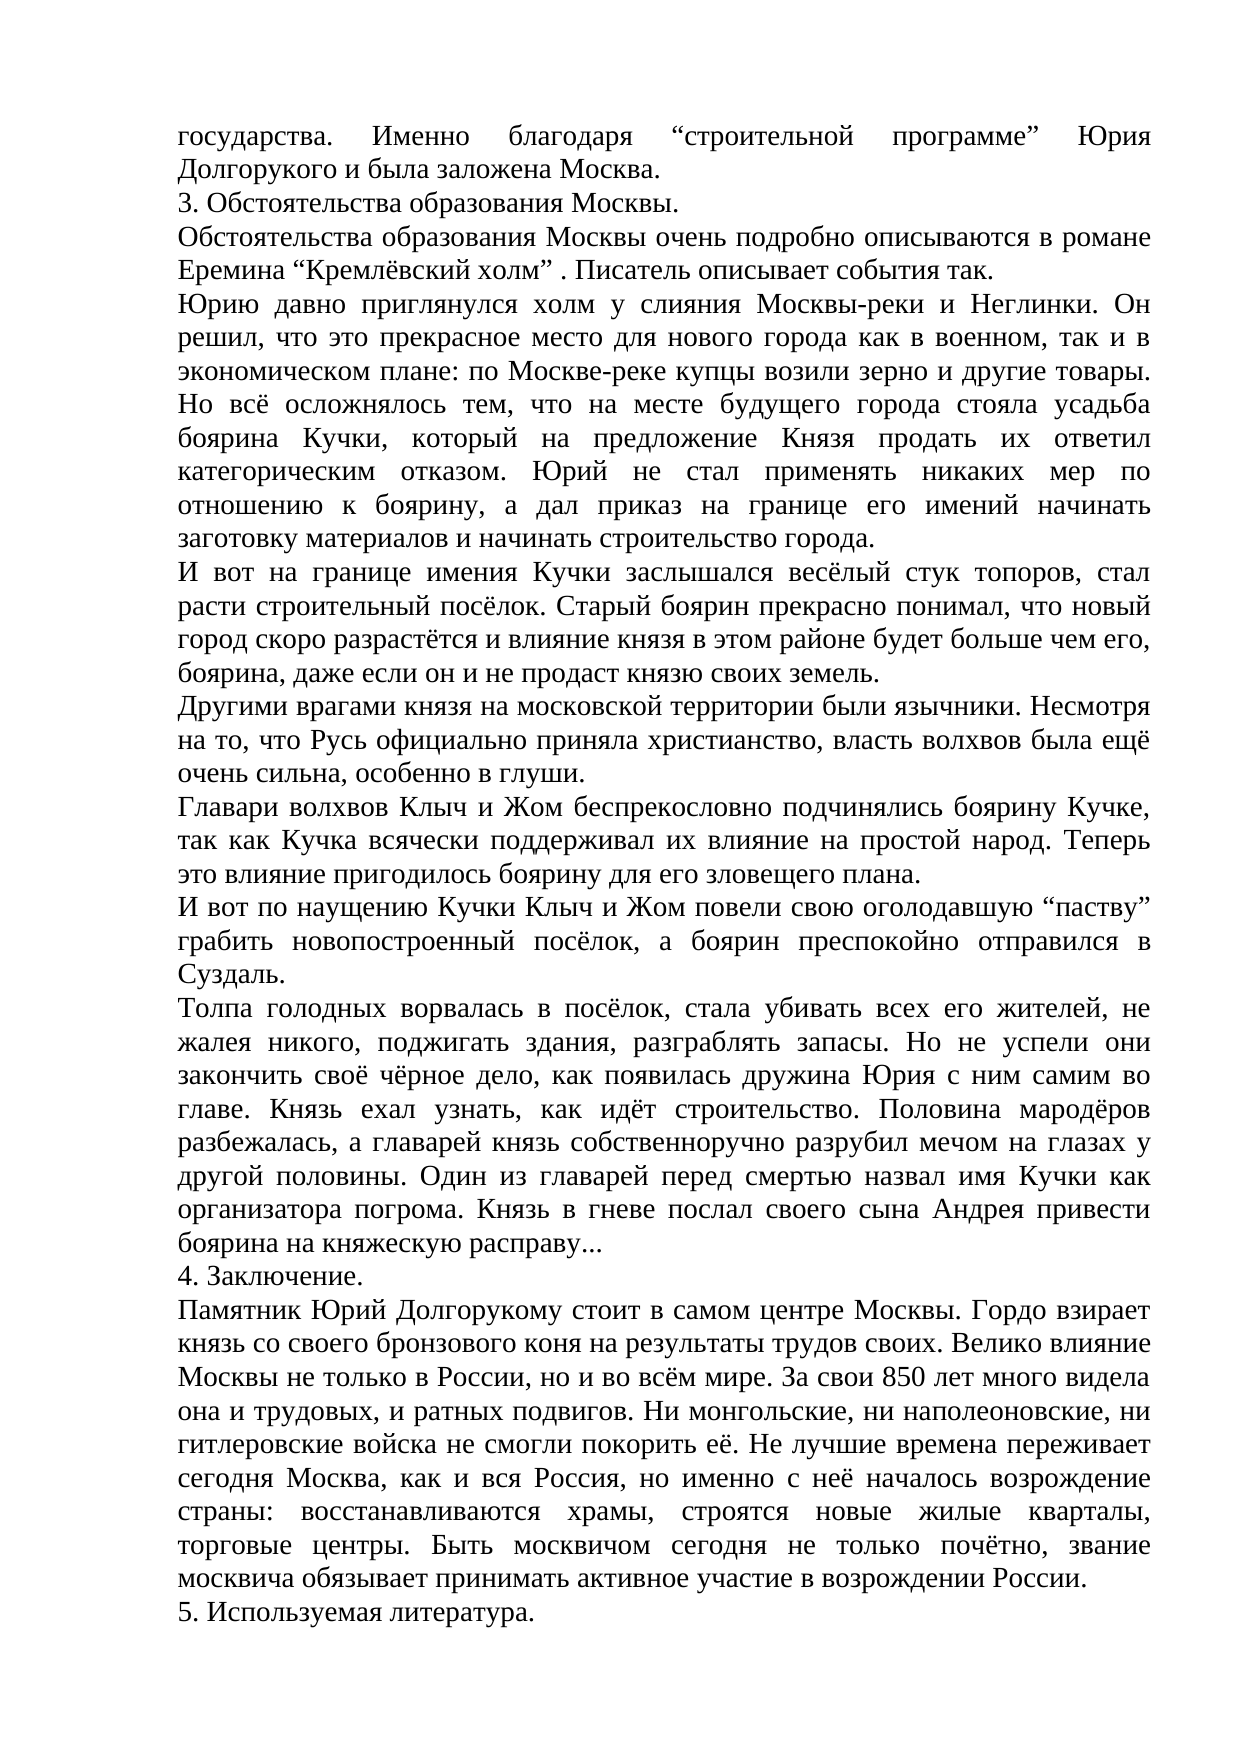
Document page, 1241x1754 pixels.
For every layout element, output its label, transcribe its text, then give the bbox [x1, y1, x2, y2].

text 3. Обстоятельства образования Москвы. [177, 185, 1152, 219]
text Обстоятельства образования Москвы очень подробно описываются в романе Еремина “Кремлёвский холм” . Писатель описывает события так. [177, 219, 1152, 286]
text 5. Используемая литература. [177, 1594, 1152, 1627]
text Главари волхвов Клыч и Жом беспрекословно подчинялись боярину Кучке, так как Кучка всячески поддерживал их влияние на простой народ. Теперь это влияние пригодилось боярину для его зловещего плана. [177, 789, 1152, 889]
text Другими врагами князя на московской территории были язычники. Несмотря на то, что Русь официально приняла христианство, власть волхвов была ещё очень сильна, особенно в глуши. [177, 688, 1152, 789]
text Памятник Юрий Долгорукому стоит в самом центре Москвы. Гордо взирает князь со своего бронзового коня на результаты трудов своих. Велико влияние Москвы не только в России, но и во всём мире. За свои 850 лет много видела она и трудовых, и ратных подвигов. Ни монгольские, ни наполеоновские, ни гитлеровские войска не смогли покорить её. Не лучшие времена переживает сегодня Москва, как и вся Россия, но именно с неё началось возрождение страны: восстанавливаются храмы, строятся новые жилые кварталы, торговые центры. Быть москвичом сегодня не только почётно, звание москвича обязывает принимать активное участие в возрождении России. [177, 1292, 1152, 1594]
text Юрию давно приглянулся холм у слияния Москвы-реки и Неглинки. Он решил, что это прекрасное место для нового города как в военном, так и в экономическом плане: по Москве-реке купцы возили зерно и другие товары. Но всё осложнялось тем, что на месте будущего города стояла усадьба боярина Кучки, который на предложение Князя продать их ответил категорическим отказом. Юрий не стал применять никаких мер по отношению к боярину, а дал приказ на границе его имений начинать заготовку материалов и начинать строительство города. [177, 286, 1152, 554]
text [177, 118, 1152, 185]
text И вот по наущению Кучки Клыч и Жом повели свою оголодавшую “паству” грабить новопостроенный посёлок, а боярин преспокойно отправился в Суздаль. [177, 889, 1152, 990]
text Толпа голодных ворвалась в посёлок, стала убивать всех его жителей, не жалея никого, поджигать здания, разграблять запасы. Но не успели они закончить своё чёрное дело, как появилась дружина Юрия с ним самим во главе. Князь ехал узнать, как идёт строительство. Половина мародёров разбежалась, а главарей князь собственноручно разрубил мечом на глазах у другой половины. Один из главарей перед смертью назвал имя Кучки как организатора погрома. Князь в гневе послал своего сына Андрея привести боярина на княжескую расправу... [177, 990, 1152, 1258]
text 4. Заключение. [177, 1258, 1152, 1292]
text И вот на границе имения Кучки заслышался весёлый стук топоров, стал расти строительный посёлок. Старый боярин прекрасно понимал, что новый город скоро разрастётся и влияние князя в этом районе будет больше чем его, боярина, даже если он и не продаст князю своих земель. [177, 554, 1152, 688]
